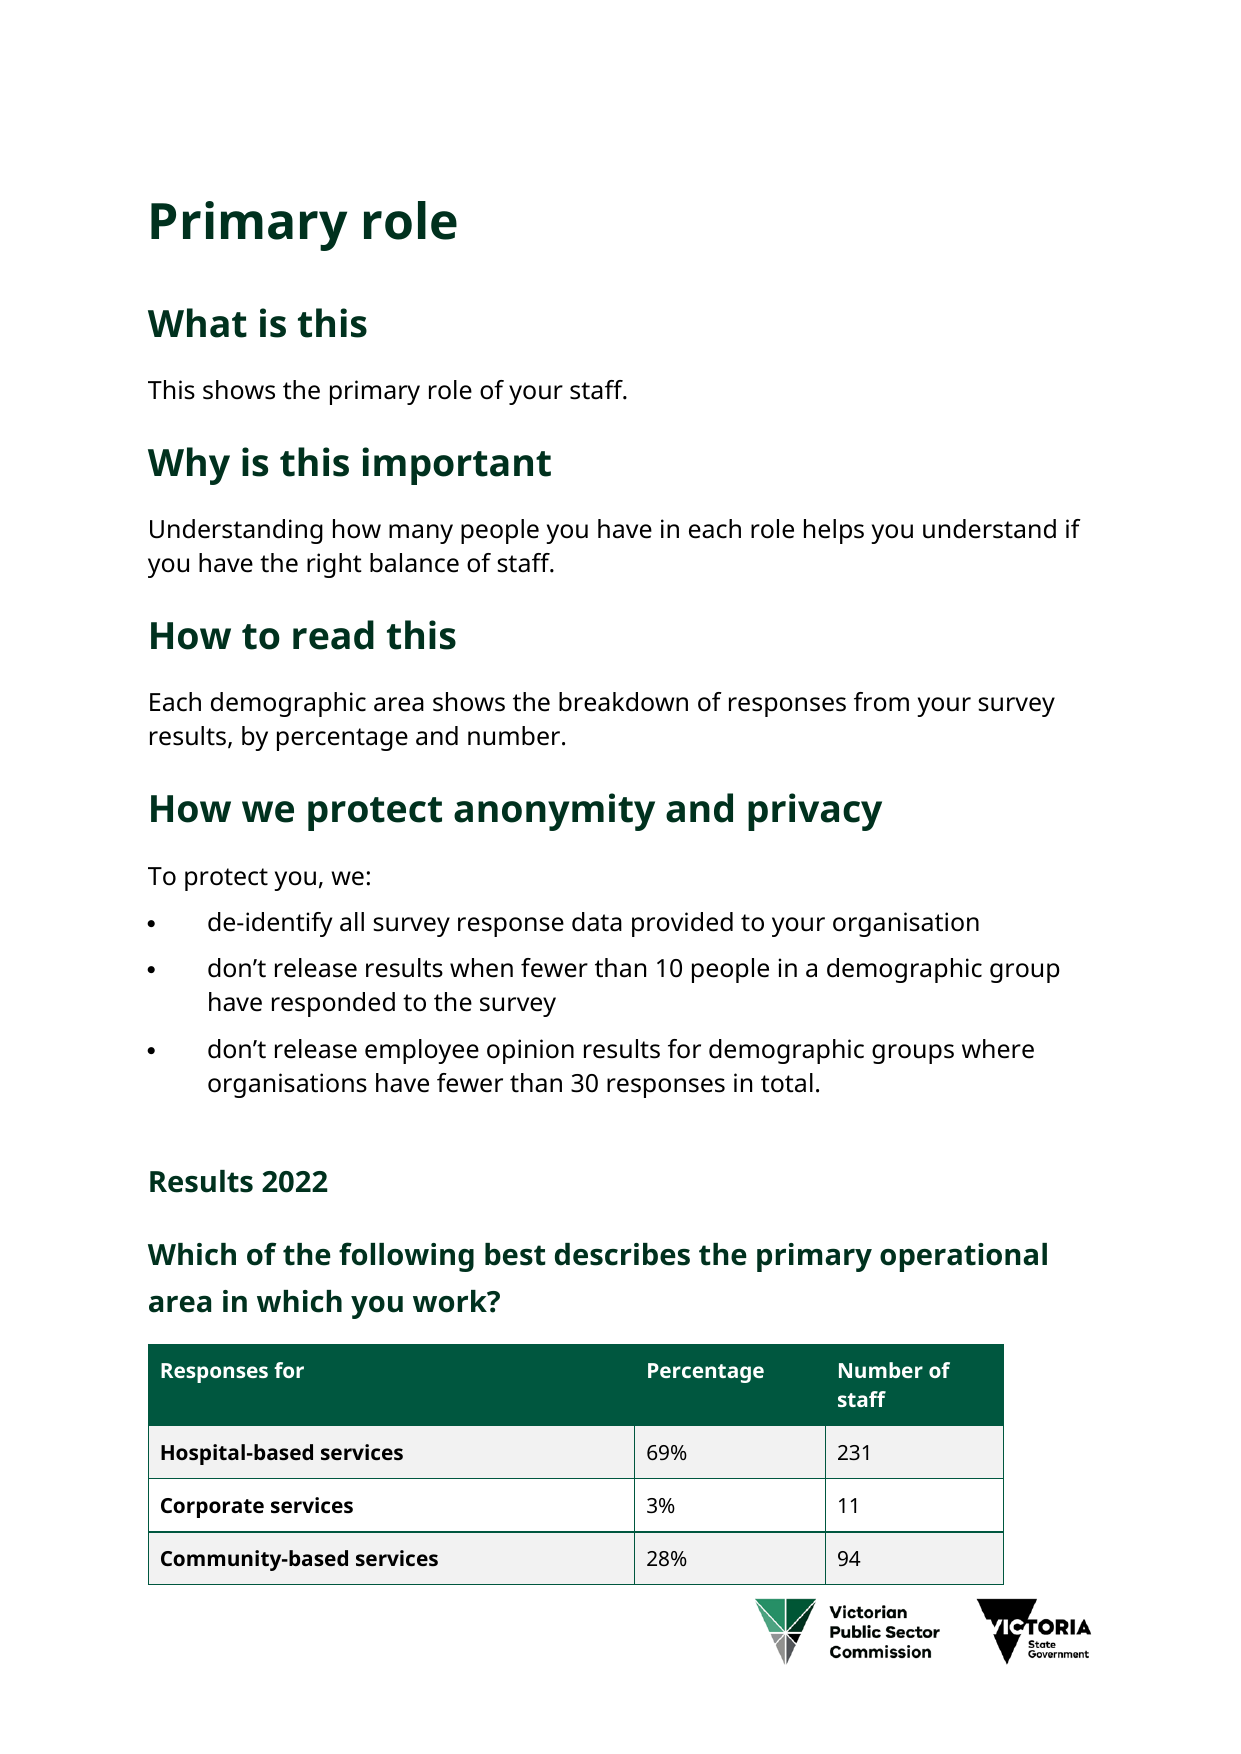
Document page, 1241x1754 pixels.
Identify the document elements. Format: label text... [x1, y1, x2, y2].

subtitle What is this [148, 297, 1092, 348]
list de-identify all survey response data provided to your organisation [148, 904, 1092, 939]
picture [754, 1598, 1093, 1666]
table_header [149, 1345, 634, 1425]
text This shows the primary role of your staff. [148, 373, 1092, 407]
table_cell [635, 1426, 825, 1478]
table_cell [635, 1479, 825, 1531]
subtitle Primary role [148, 186, 1092, 254]
subtitle How we protect anonymity and privacy [148, 782, 1092, 833]
text Each demographic area shows the breakdown of responses from your survey results, by percentage and number. [148, 685, 1092, 753]
text To protect you, we: [148, 858, 1092, 892]
subtitle Which of the following best describes the primary operational area in which you work? [148, 1234, 1092, 1321]
subtitle How to read this [148, 609, 1092, 660]
list don’t release employee opinion results for demographic groups where organisations have fewer than 30 responses in total. [148, 1032, 1092, 1100]
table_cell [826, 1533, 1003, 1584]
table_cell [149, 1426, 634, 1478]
subtitle Results 2022 [148, 1161, 1092, 1201]
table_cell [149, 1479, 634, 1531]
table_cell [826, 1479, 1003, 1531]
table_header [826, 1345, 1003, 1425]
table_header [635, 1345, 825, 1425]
list don’t release results when fewer than 10 people in a demographic group have responded to the survey [148, 951, 1092, 1019]
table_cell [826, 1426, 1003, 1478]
subtitle Why is this important [148, 436, 1092, 487]
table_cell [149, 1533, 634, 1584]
text Understanding how many people you have in each role helps you understand if you have the right balance of staff. [148, 512, 1092, 580]
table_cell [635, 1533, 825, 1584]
